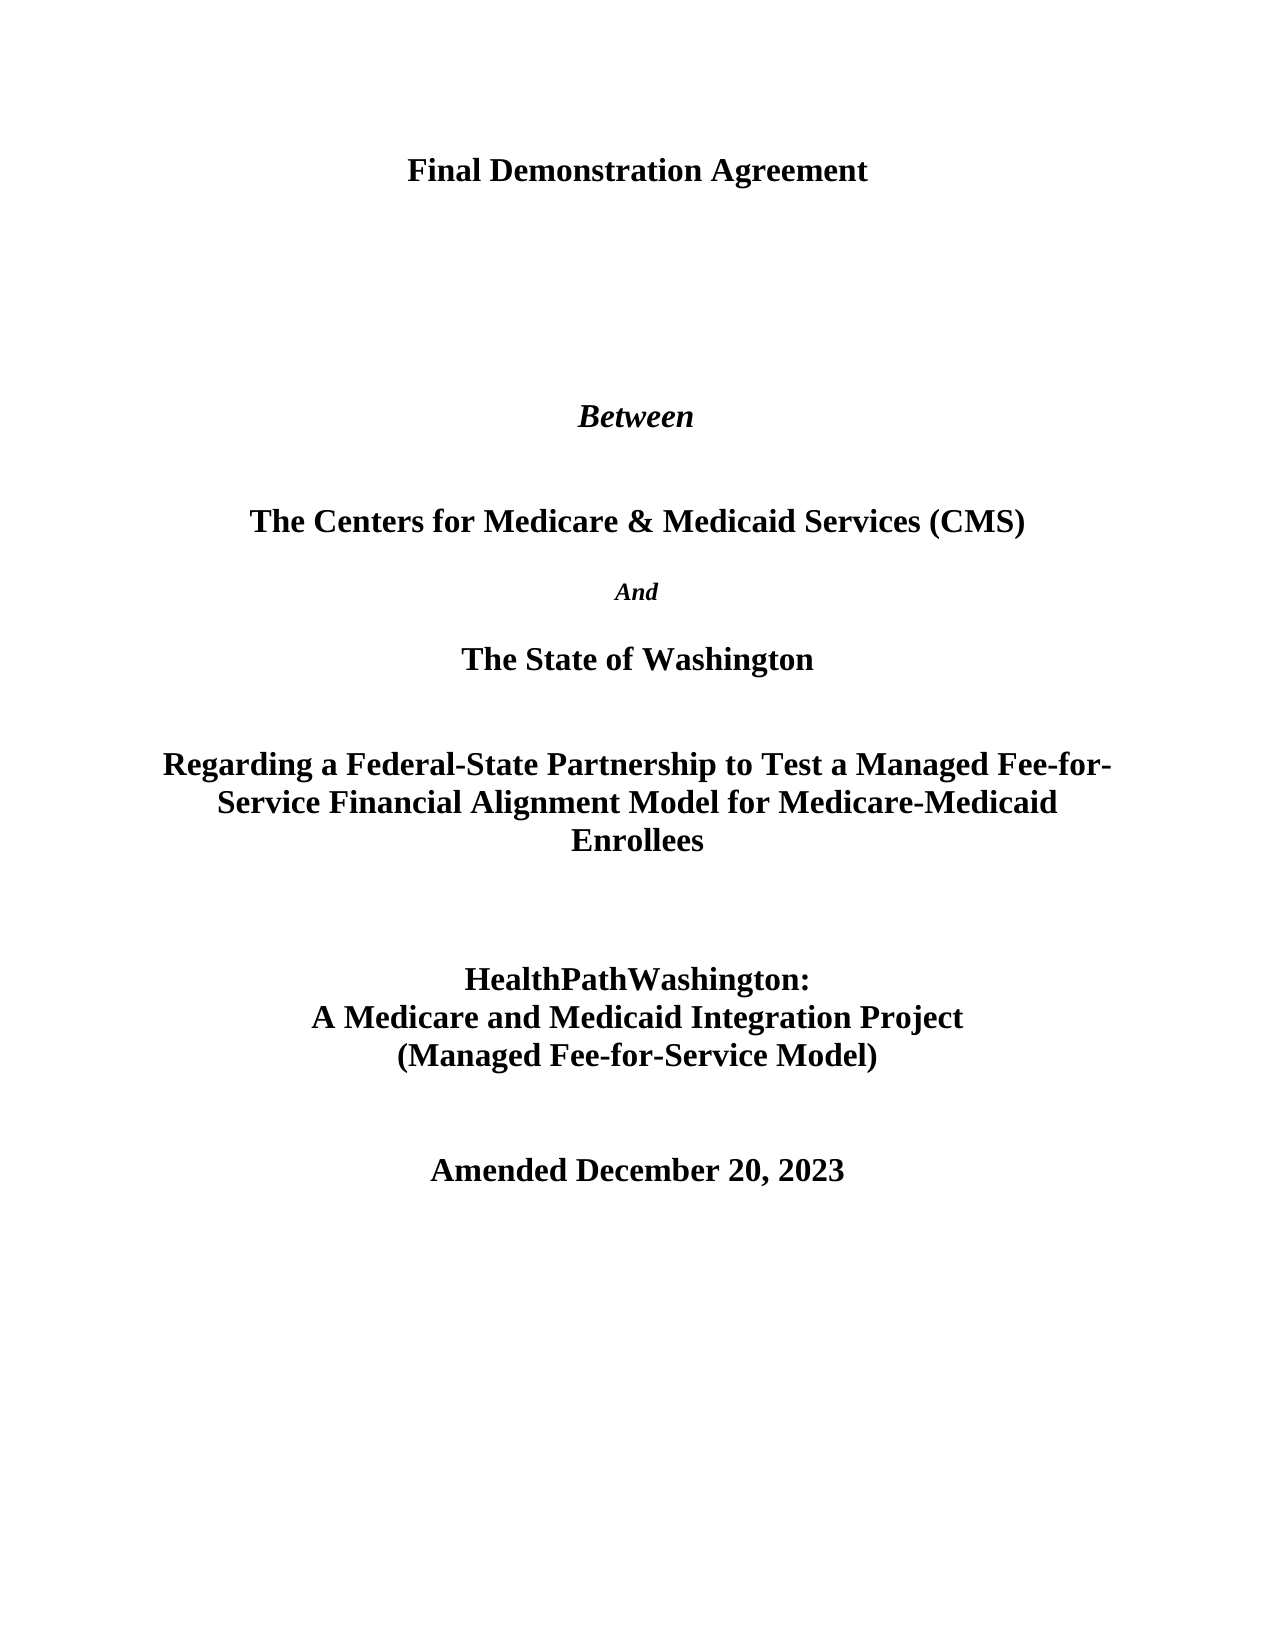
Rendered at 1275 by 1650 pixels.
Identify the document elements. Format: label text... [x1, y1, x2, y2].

text The Centers for Medicare & Medicaid Services (CMS) [150, 501, 1125, 539]
text Amended December 20, 2023 [150, 1150, 1125, 1189]
text And [150, 577, 1125, 605]
text (Managed Fee-for-Service Model) [150, 1035, 1125, 1074]
text Regarding a Federal-State Partnership to Test a Managed Fee-for-Service Financial Alignment Model for Medicare-Medicaid Enrollees [150, 744, 1125, 859]
text Final Demonstration Agreement [150, 150, 1125, 188]
text HealthPathWashington: [150, 959, 1125, 997]
text A Medicare and Medicaid Integration Project [150, 997, 1125, 1035]
text Between [150, 396, 1125, 434]
text The State of Washington [150, 639, 1125, 677]
